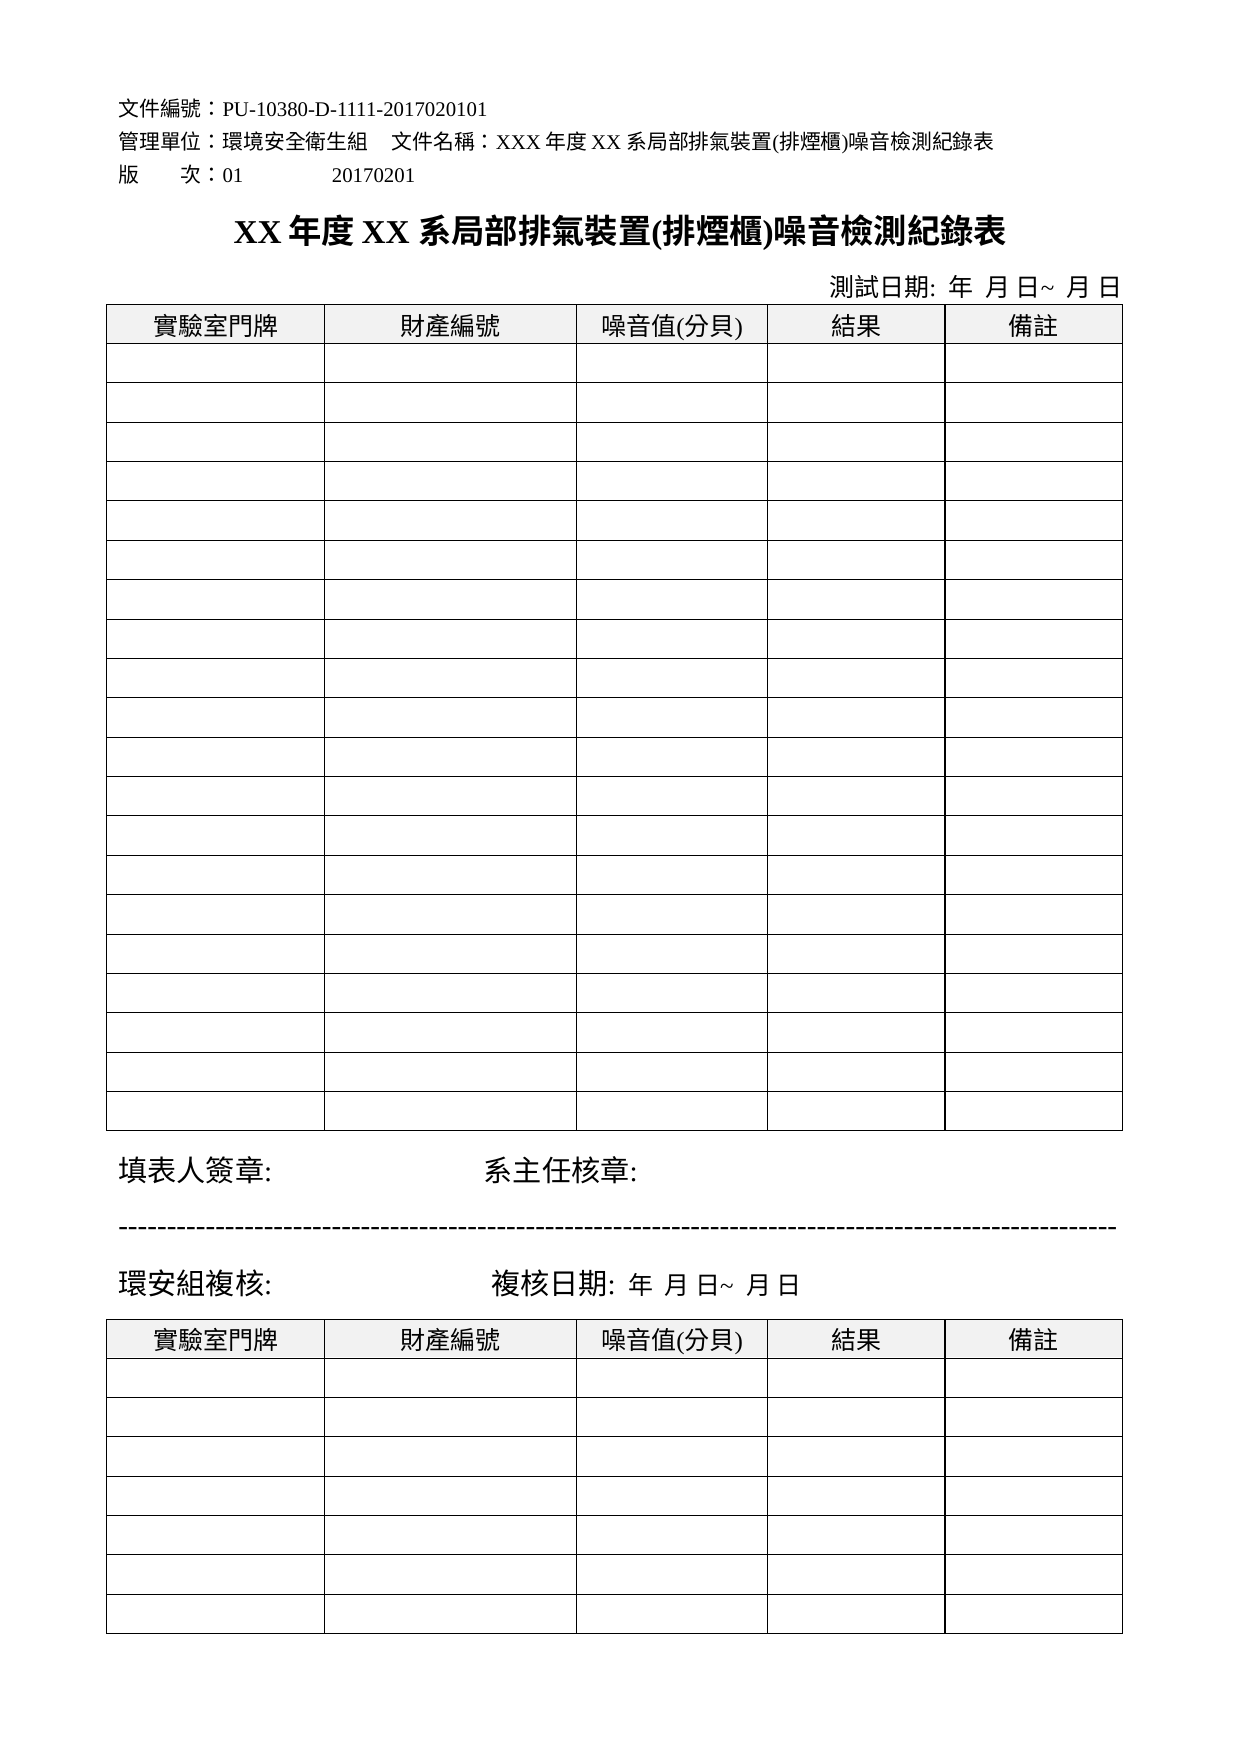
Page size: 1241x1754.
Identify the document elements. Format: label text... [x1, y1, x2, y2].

table_cell [107, 1359, 324, 1397]
table_cell [768, 1477, 944, 1515]
table_cell [577, 462, 767, 500]
table_cell [768, 1555, 944, 1594]
table_cell [768, 738, 944, 776]
table_cell [325, 1437, 576, 1476]
table_cell [768, 1595, 944, 1633]
table_header 備註 [946, 305, 1122, 343]
table_cell [946, 383, 1122, 422]
table_cell [577, 1595, 767, 1633]
table_cell [325, 1013, 576, 1052]
table_cell [946, 1013, 1122, 1052]
table_cell [768, 856, 944, 894]
table_header 噪音值(分貝) [577, 305, 767, 343]
table_header 結果 [768, 1320, 944, 1357]
table_cell [577, 1398, 767, 1436]
table_cell [107, 1555, 324, 1594]
table_cell [768, 1437, 944, 1476]
table_cell [107, 816, 324, 855]
table_cell [946, 777, 1122, 815]
table_cell [577, 856, 767, 894]
text 測試日期: 年 月 日~ 月 日 [118, 267, 1122, 304]
table_cell [325, 1053, 576, 1091]
table_cell [946, 344, 1122, 382]
table_cell [107, 659, 324, 697]
table_cell [946, 423, 1122, 461]
table_cell [577, 777, 767, 815]
table_cell [325, 1516, 576, 1554]
table_cell [946, 1516, 1122, 1554]
table_cell [946, 935, 1122, 973]
table_cell [946, 580, 1122, 618]
table_cell [325, 1555, 576, 1594]
table_cell [577, 383, 767, 422]
table_cell [577, 1092, 767, 1130]
table_cell [768, 344, 944, 382]
table_header 實驗室門牌 [107, 305, 324, 343]
table_cell [325, 698, 576, 737]
table_cell [946, 1092, 1122, 1130]
table_cell [325, 501, 576, 540]
table_cell [107, 620, 324, 658]
table_cell [946, 1555, 1122, 1594]
table_cell [325, 935, 576, 973]
table_cell [768, 541, 944, 579]
table_cell [768, 935, 944, 973]
table_cell [577, 580, 767, 618]
table_cell [107, 541, 324, 579]
table_cell [577, 501, 767, 540]
table_cell [577, 974, 767, 1012]
table_cell [325, 423, 576, 461]
table_cell [577, 1555, 767, 1594]
table_cell [768, 974, 944, 1012]
table_cell [768, 462, 944, 500]
table_header 備註 [946, 1320, 1122, 1357]
table_cell [768, 698, 944, 737]
table_cell [768, 1092, 944, 1130]
table_cell [768, 659, 944, 697]
table_cell [325, 659, 576, 697]
table_cell [325, 1477, 576, 1515]
table_cell [946, 1477, 1122, 1515]
table_cell [325, 462, 576, 500]
table_cell [577, 659, 767, 697]
table_cell [325, 1595, 576, 1633]
table_cell [768, 1516, 944, 1554]
table_cell [107, 738, 324, 776]
table_cell [107, 1437, 324, 1476]
table_cell [768, 383, 944, 422]
table_cell [107, 1516, 324, 1554]
table_cell [946, 974, 1122, 1012]
table_header 財產編號 [325, 305, 576, 343]
table_cell [946, 501, 1122, 540]
table_cell [107, 777, 324, 815]
table_cell [107, 698, 324, 737]
table_cell [946, 698, 1122, 737]
table_cell [946, 1053, 1122, 1091]
table_cell [946, 541, 1122, 579]
table_cell [577, 1013, 767, 1052]
table_cell [107, 935, 324, 973]
table_cell [577, 1516, 767, 1554]
table_cell [325, 738, 576, 776]
table_cell [325, 974, 576, 1012]
table_cell [768, 1013, 944, 1052]
table_cell [325, 1359, 576, 1397]
table_cell [107, 1477, 324, 1515]
table_cell [577, 1053, 767, 1091]
table_cell [946, 816, 1122, 855]
table_cell [946, 1437, 1122, 1476]
table_cell [577, 738, 767, 776]
table_cell [768, 1053, 944, 1091]
table_cell [946, 856, 1122, 894]
table_cell [946, 1359, 1122, 1397]
table_cell [107, 501, 324, 540]
table_cell [946, 895, 1122, 933]
table_cell [325, 895, 576, 933]
table_cell [325, 1092, 576, 1130]
table_cell [577, 423, 767, 461]
table_cell [325, 816, 576, 855]
table_cell [325, 1398, 576, 1436]
table_cell [107, 423, 324, 461]
text XX年度XX 系局部排氣裝置(排煙櫃)噪音檢測紀錄表 [118, 192, 1122, 267]
table_cell [577, 1477, 767, 1515]
table_cell [325, 383, 576, 422]
table_cell [325, 580, 576, 618]
table_cell [577, 895, 767, 933]
table_cell [107, 974, 324, 1012]
table_cell [946, 620, 1122, 658]
table_cell [107, 580, 324, 618]
table_cell [768, 501, 944, 540]
table_cell [577, 1437, 767, 1476]
table_cell [325, 344, 576, 382]
table_cell [768, 777, 944, 815]
text ------------------------------------------------------------------------------------------------------- [118, 1206, 1122, 1244]
table_cell [768, 423, 944, 461]
table_cell [768, 580, 944, 618]
table_cell [107, 1595, 324, 1633]
table_cell [107, 1013, 324, 1052]
table_header 財產編號 [325, 1320, 576, 1357]
table_cell [107, 1398, 324, 1436]
table_cell [107, 1092, 324, 1130]
table_header 噪音值(分貝) [577, 1320, 767, 1357]
table_cell [107, 383, 324, 422]
table_cell [325, 856, 576, 894]
table_cell [577, 1359, 767, 1397]
table_cell [946, 738, 1122, 776]
table_cell [577, 935, 767, 973]
table_cell [768, 1398, 944, 1436]
table_cell [107, 462, 324, 500]
table_cell [946, 1595, 1122, 1633]
table_cell [946, 659, 1122, 697]
table_cell [577, 620, 767, 658]
table_header 結果 [768, 305, 944, 343]
table_cell [325, 777, 576, 815]
table_cell [946, 462, 1122, 500]
table_cell [768, 816, 944, 855]
text 填表人簽章: 系主任核章: [118, 1131, 1122, 1206]
table_header 實驗室門牌 [107, 1320, 324, 1357]
table_cell [946, 1398, 1122, 1436]
table_cell [325, 620, 576, 658]
table_cell [107, 895, 324, 933]
table_cell [107, 856, 324, 894]
table_cell [577, 816, 767, 855]
table_cell [107, 344, 324, 382]
text 環安組複核: 複核日期: 年 月 日~ 月 日 [118, 1244, 1122, 1319]
table_cell [768, 1359, 944, 1397]
table_cell [577, 344, 767, 382]
table_cell [577, 698, 767, 737]
table_cell [577, 541, 767, 579]
table_cell [107, 1053, 324, 1091]
table_cell [325, 541, 576, 579]
table_cell [768, 895, 944, 933]
table_cell [768, 620, 944, 658]
